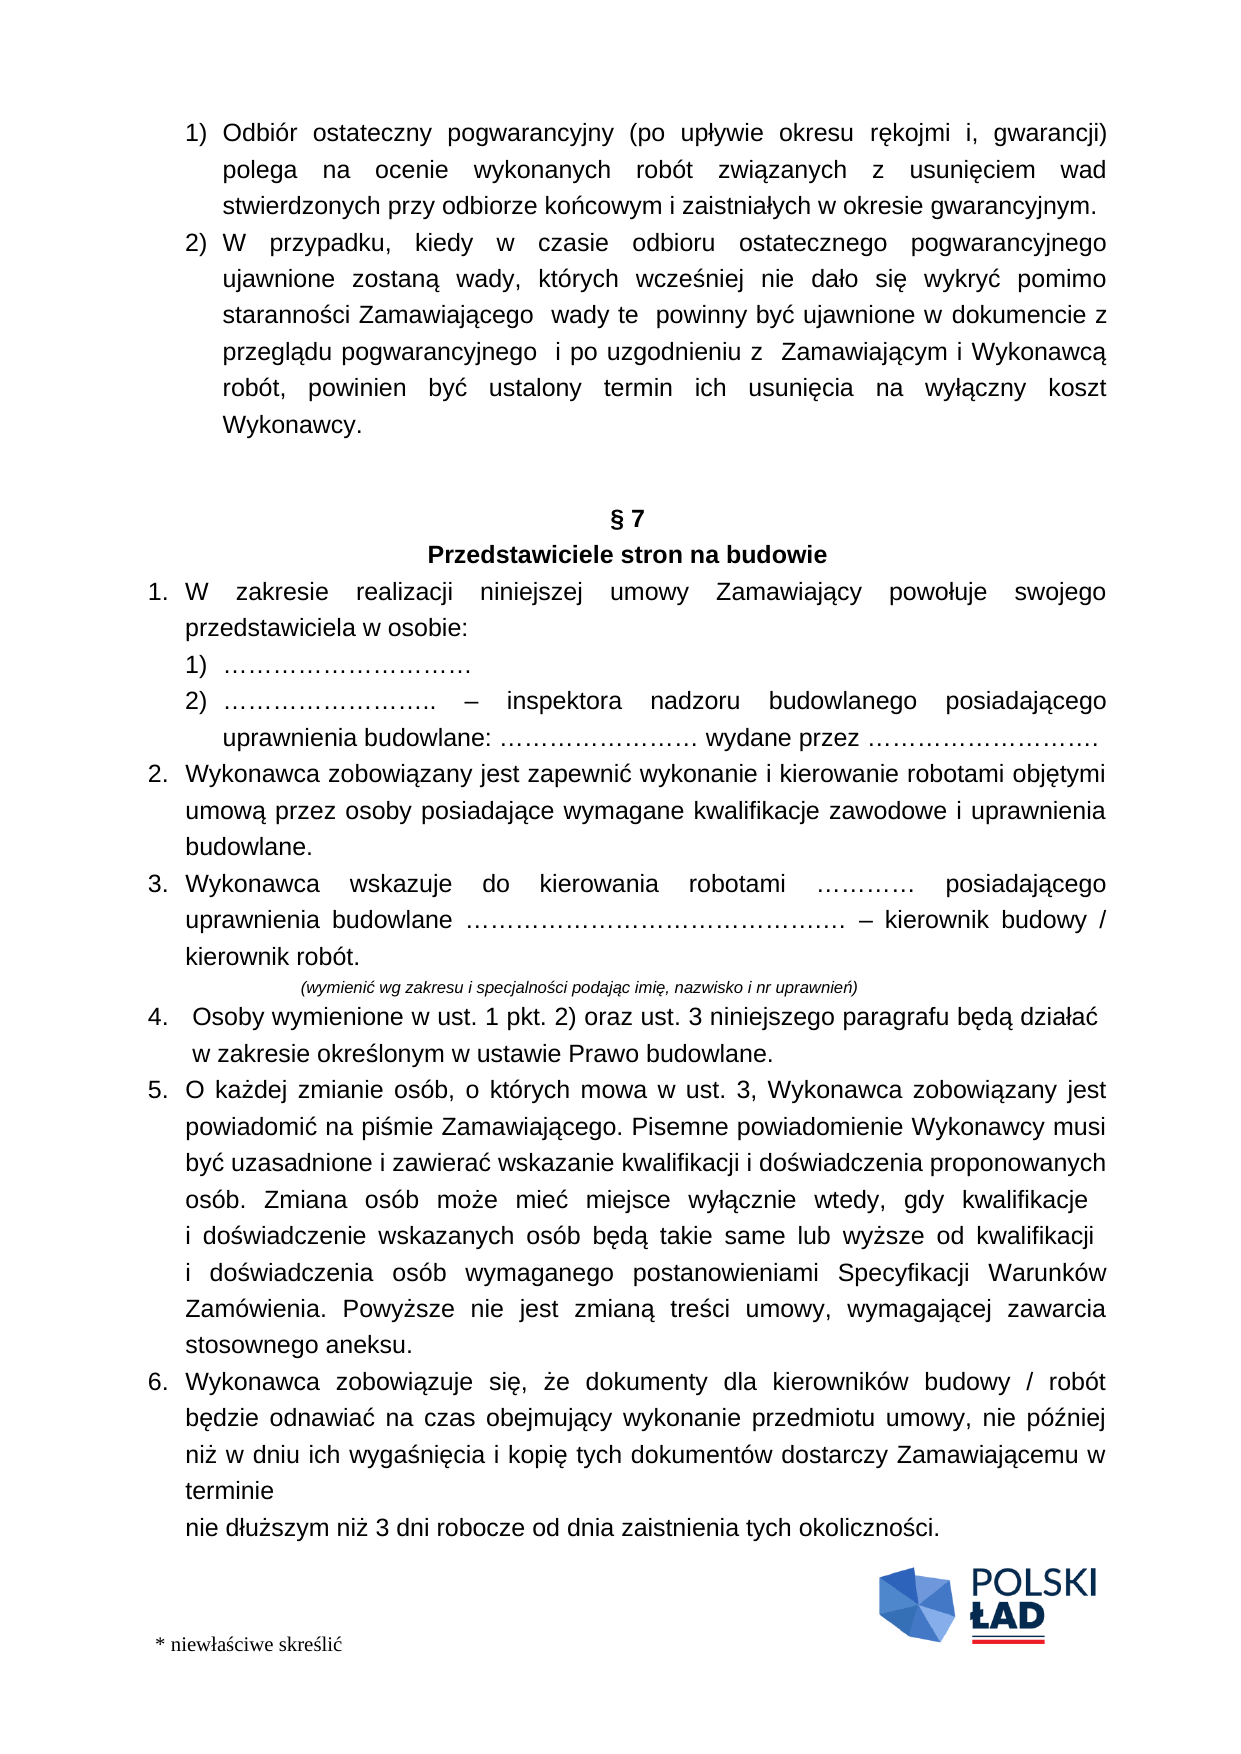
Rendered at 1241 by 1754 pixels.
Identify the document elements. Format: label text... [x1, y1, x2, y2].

list W zakresie realizacji niniejszej umowy Zamawiający powołuje swojego przedstawiciela w osobie: [148, 577, 1107, 642]
list Wykonawca zobowiązany jest zapewnić wykonanie i kierowanie robotami objętymi umową przez osoby posiadające wymagane kwalifikacje zawodowe i uprawnienia budowlane. [148, 759, 1107, 861]
text § 7 [148, 504, 1107, 533]
picture [873, 1562, 1108, 1652]
list W przypadku, kiedy w czasie odbioru ostatecznego pogwarancyjnego ujawnione zostaną wady, których wcześniej nie dało się wykryć pomimo staranności Zamawiającego wady te powinny być ujawnione w dokumencie z przeglądu pogwarancyjnego i po uzgodnieniu z Zamawiającym i Wykonawcą robót, powinien być ustalony termin ich usunięcia na wyłączny koszt Wykonawcy. [185, 228, 1107, 439]
list Wykonawca zobowiązuje się, że dokumenty dla kierowników budowy / robót będzie odnawiać na czas obejmujący wykonanie przedmiotu umowy, nie później niż w dniu ich wygaśnięcia i kopię tych dokumentów dostarczy Zamawiającemu w terminie nie dłuższym niż 3 dni robocze od dnia zaistnienia tych okoliczności. [148, 1367, 1107, 1541]
text (wymienić wg zakresu i specjalności podając imię, nazwisko i nr uprawnień) [148, 978, 1107, 997]
list …………………….. – inspektora nadzoru budowlanego posiadającego uprawnienia budowlane: …………………… wydane przez ………………………. [185, 686, 1107, 752]
text Przedstawiciele stron na budowie [148, 541, 1107, 569]
list Wykonawca wskazuje do kierowania robotami ………… posiadającego uprawnienia budowlane …………………………………….… – kierownik budowy / kierownik robót. [148, 869, 1107, 970]
list ………………………… [185, 650, 1107, 679]
list O każdej zmianie osób, o których mowa w ust. 3, Wykonawca zobowiązany jest powiadomić na piśmie Zamawiającego. Pisemne powiadomienie Wykonawcy musi być uzasadnione i zawierać wskazanie kwalifikacji i doświadczenia proponowanych osób. Zmiana osób może mieć miejsce wyłącznie wtedy, gdy kwalifikacje i doświadczenie wskazanych osób będą takie same lub wyższe od kwalifikacji i doświadczenia osób wymaganego postanowieniami Specyfikacji Warunków Zamówienia. Powyższe nie jest zmianą treści umowy, wymagającej zawarcia stosownego aneksu. [148, 1075, 1107, 1359]
list Odbiór ostateczny pogwarancyjny (po upływie okresu rękojmi i, gwarancji) polega na ocenie wykonanych robót związanych z usunięciem wad stwierdzonych przy odbiorze końcowym i zaistniałych w okresie gwarancyjnym. [185, 118, 1107, 220]
list Osoby wymienione w ust. 1 pkt. 2) oraz ust. 3 niniejszego paragrafu będą działać w zakresie określonym w ustawie Prawo budowlane. [148, 1002, 1107, 1067]
